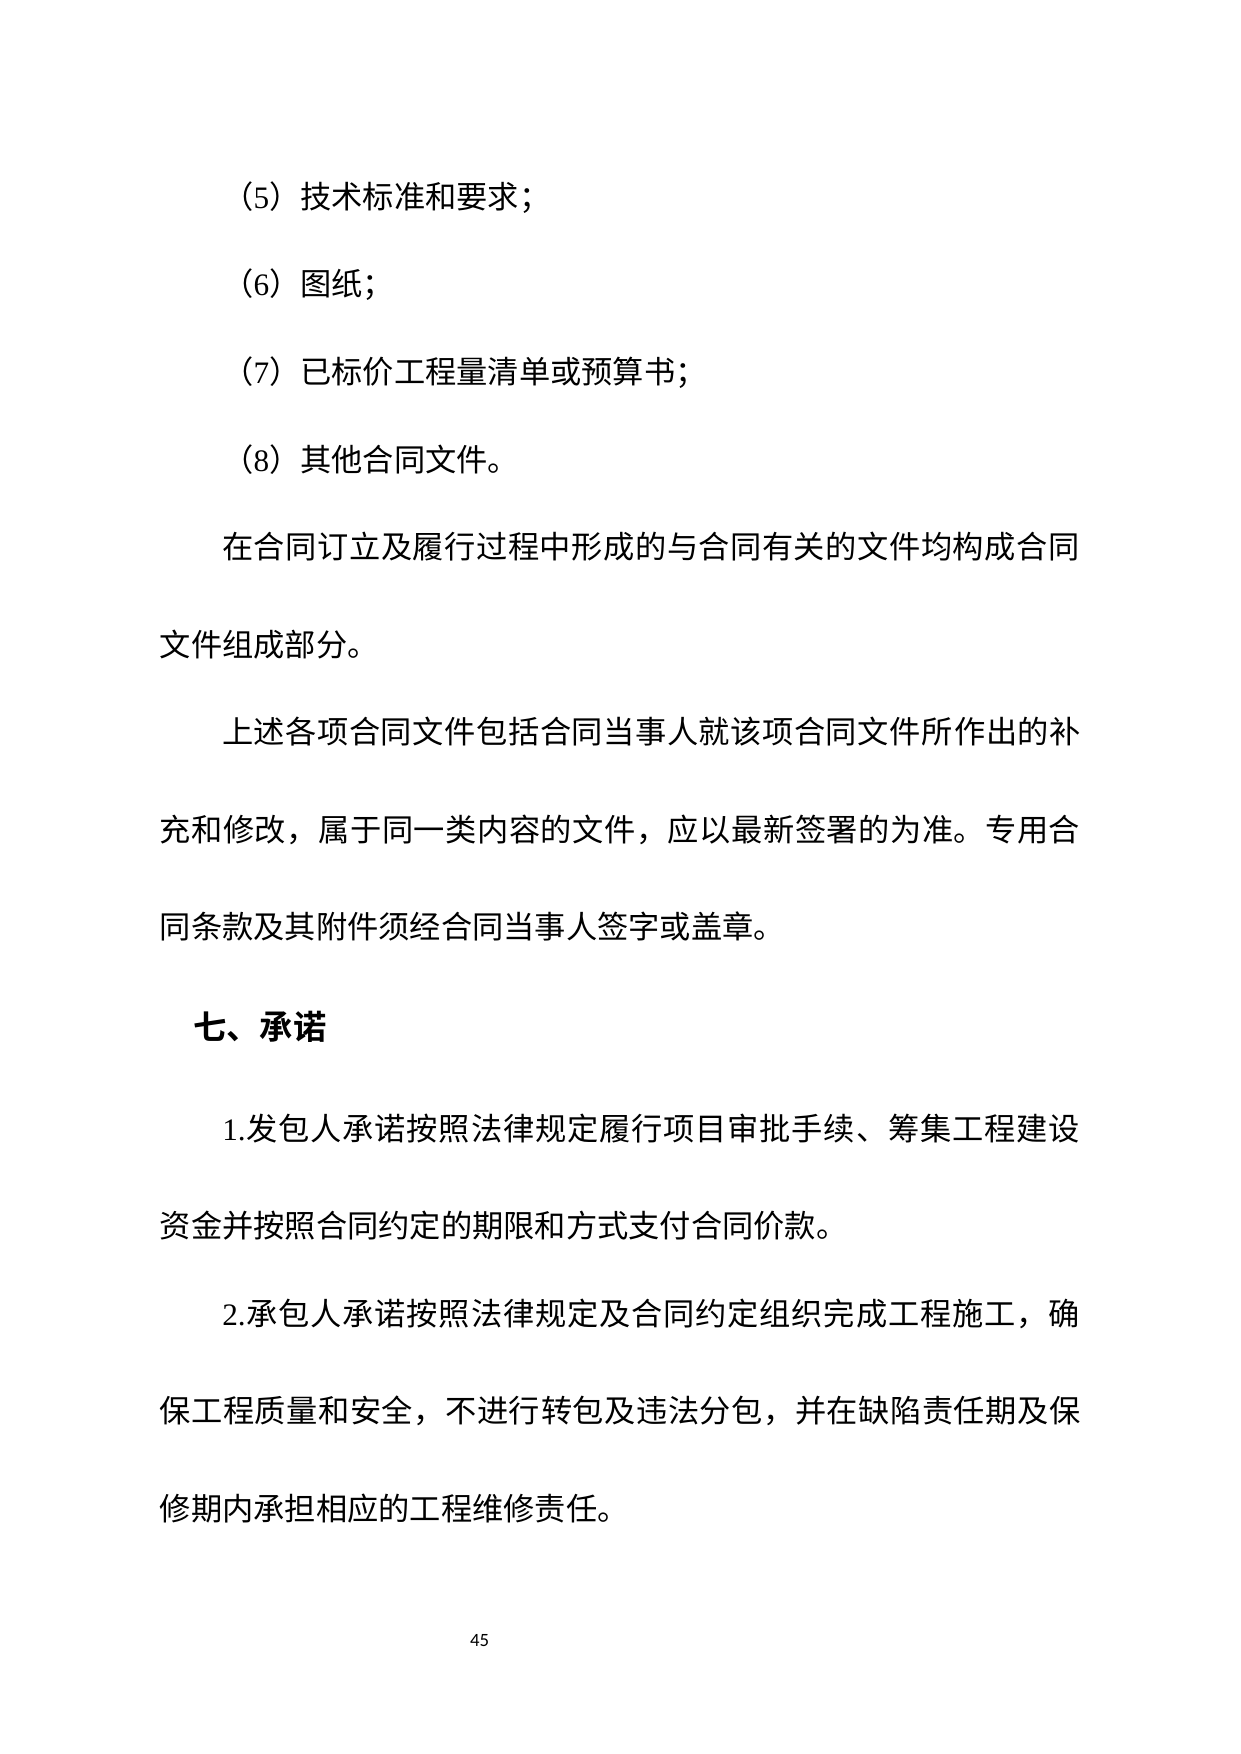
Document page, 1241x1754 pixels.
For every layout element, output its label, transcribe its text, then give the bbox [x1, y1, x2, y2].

text （5）技术标准和要求； [159, 162, 1081, 227]
text 2.承包人承诺按照法律规定及合同约定组织完成工程施工，确保工程质量和安全，不进行转包及违法分包，并在缺陷责任期及保修期内承担相应的工程维修责任。 [159, 1279, 1081, 1539]
text （8）其他合同文件。 [159, 425, 1081, 490]
text （6）图纸； [159, 249, 1081, 314]
text 七、承诺 [159, 993, 1081, 1058]
text 上述各项合同文件包括合同当事人就该项合同文件所作出的补充和修改，属于同一类内容的文件，应以最新签署的为准。专用合同条款及其附件须经合同当事人签字或盖章。 [159, 697, 1081, 957]
text 在合同订立及履行过程中形成的与合同有关的文件均构成合同文件组成部分。 [159, 512, 1081, 675]
text （7）已标价工程量清单或预算书； [159, 337, 1081, 402]
text 1.发包人承诺按照法律规定履行项目审批手续、筹集工程建设资金并按照合同约定的期限和方式支付合同价款。 [159, 1094, 1081, 1257]
